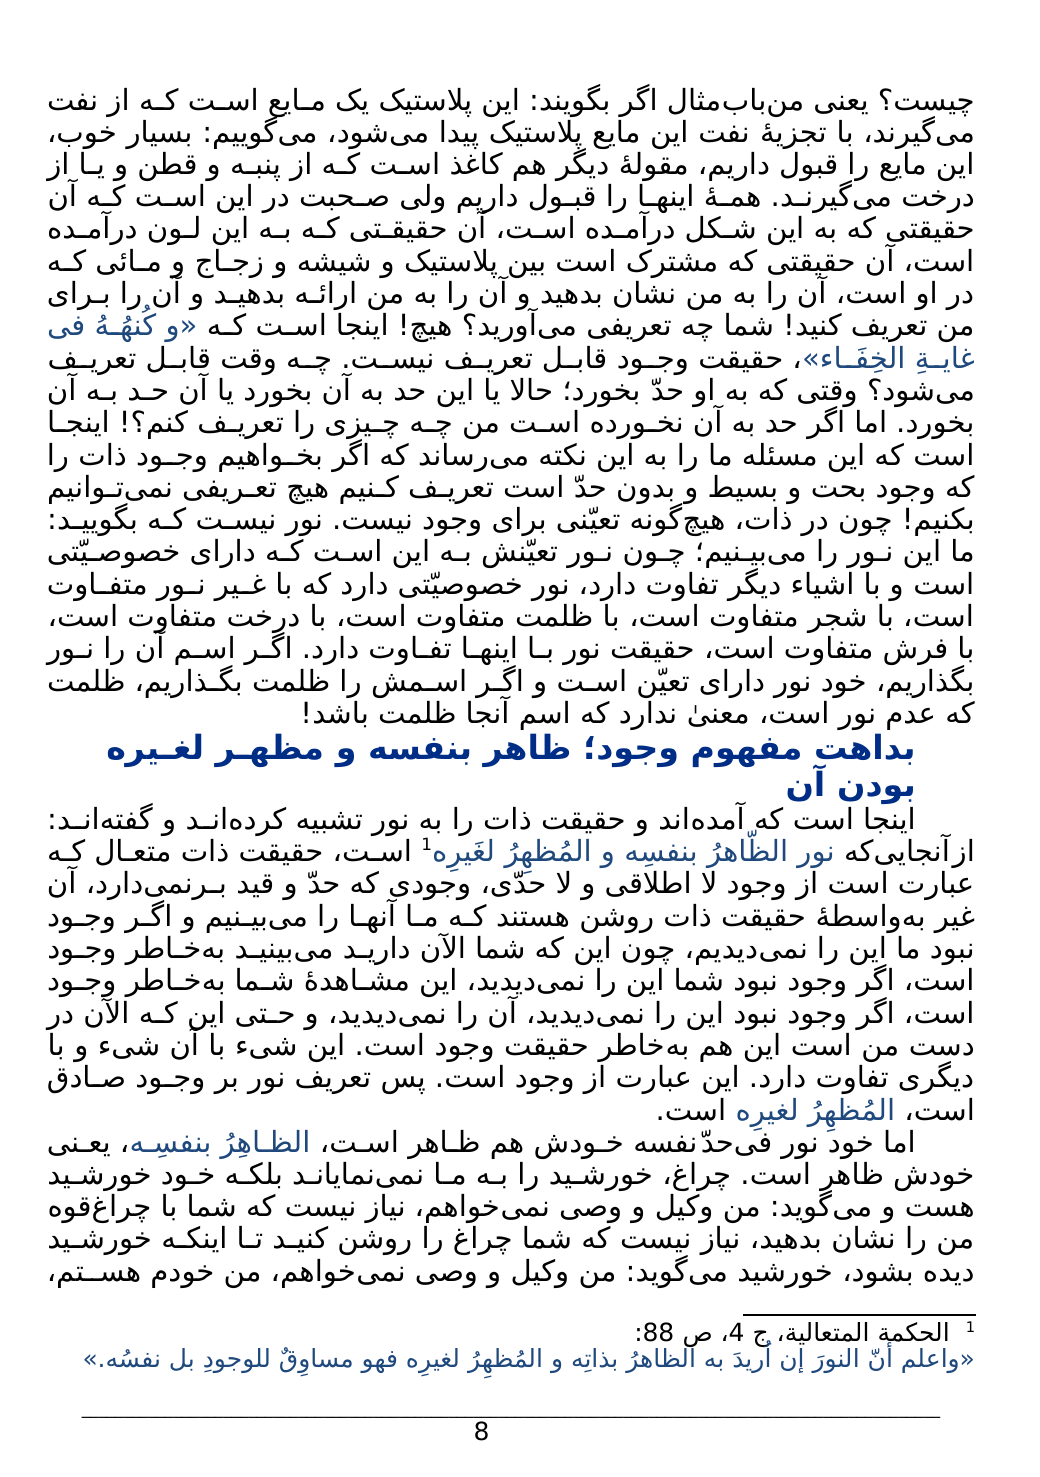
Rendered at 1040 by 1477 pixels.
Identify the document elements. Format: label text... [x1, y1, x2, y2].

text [47, 84, 975, 730]
subtitle بداهت مفهوم وجود؛ ظاهر بنفسه و مظهر لغیره بودن آن [106, 730, 916, 804]
text اینجا است که آمده‌اند و حقیقت ذات را به نور تشبیه کرده‌اند و گفته‌اند: از آنجایی‌که نور الظّاهرُ بنفسِه و المُظهِرُ لغَیرِه است، حقیقت ذات متعال که عبارت است از وجود لا اطلاقی و لا حدّی، وجودی که حدّ و قید برنمی‌دارد، آن غیر به‌واسطۀ حقیقت ذات روشن هستند که ما آنها را می‌بینیم و اگر وجود نبود ما این را نمی‌دیدیم، چون این که شما الآن دارید می‌بینید به‌خاطر وجود است، اگر وجود نبود شما این را نمی‌دیدید، این مشاهدۀ شما به‌خاطر وجود است، اگر وجود نبود این را نمی‌دیدید، آن را نمی‌دیدید، و حتی این که الآن در دست من است این هم به‌خاطر حقیقت وجود است. این شیء با آن شیء و با دیگری تفاوت دارد. این عبارت از وجود است. پس تعریف نور بر وجود صادق است، المُظهِرُ لغیرِه است. [47, 804, 975, 1127]
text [47, 1127, 975, 1288]
